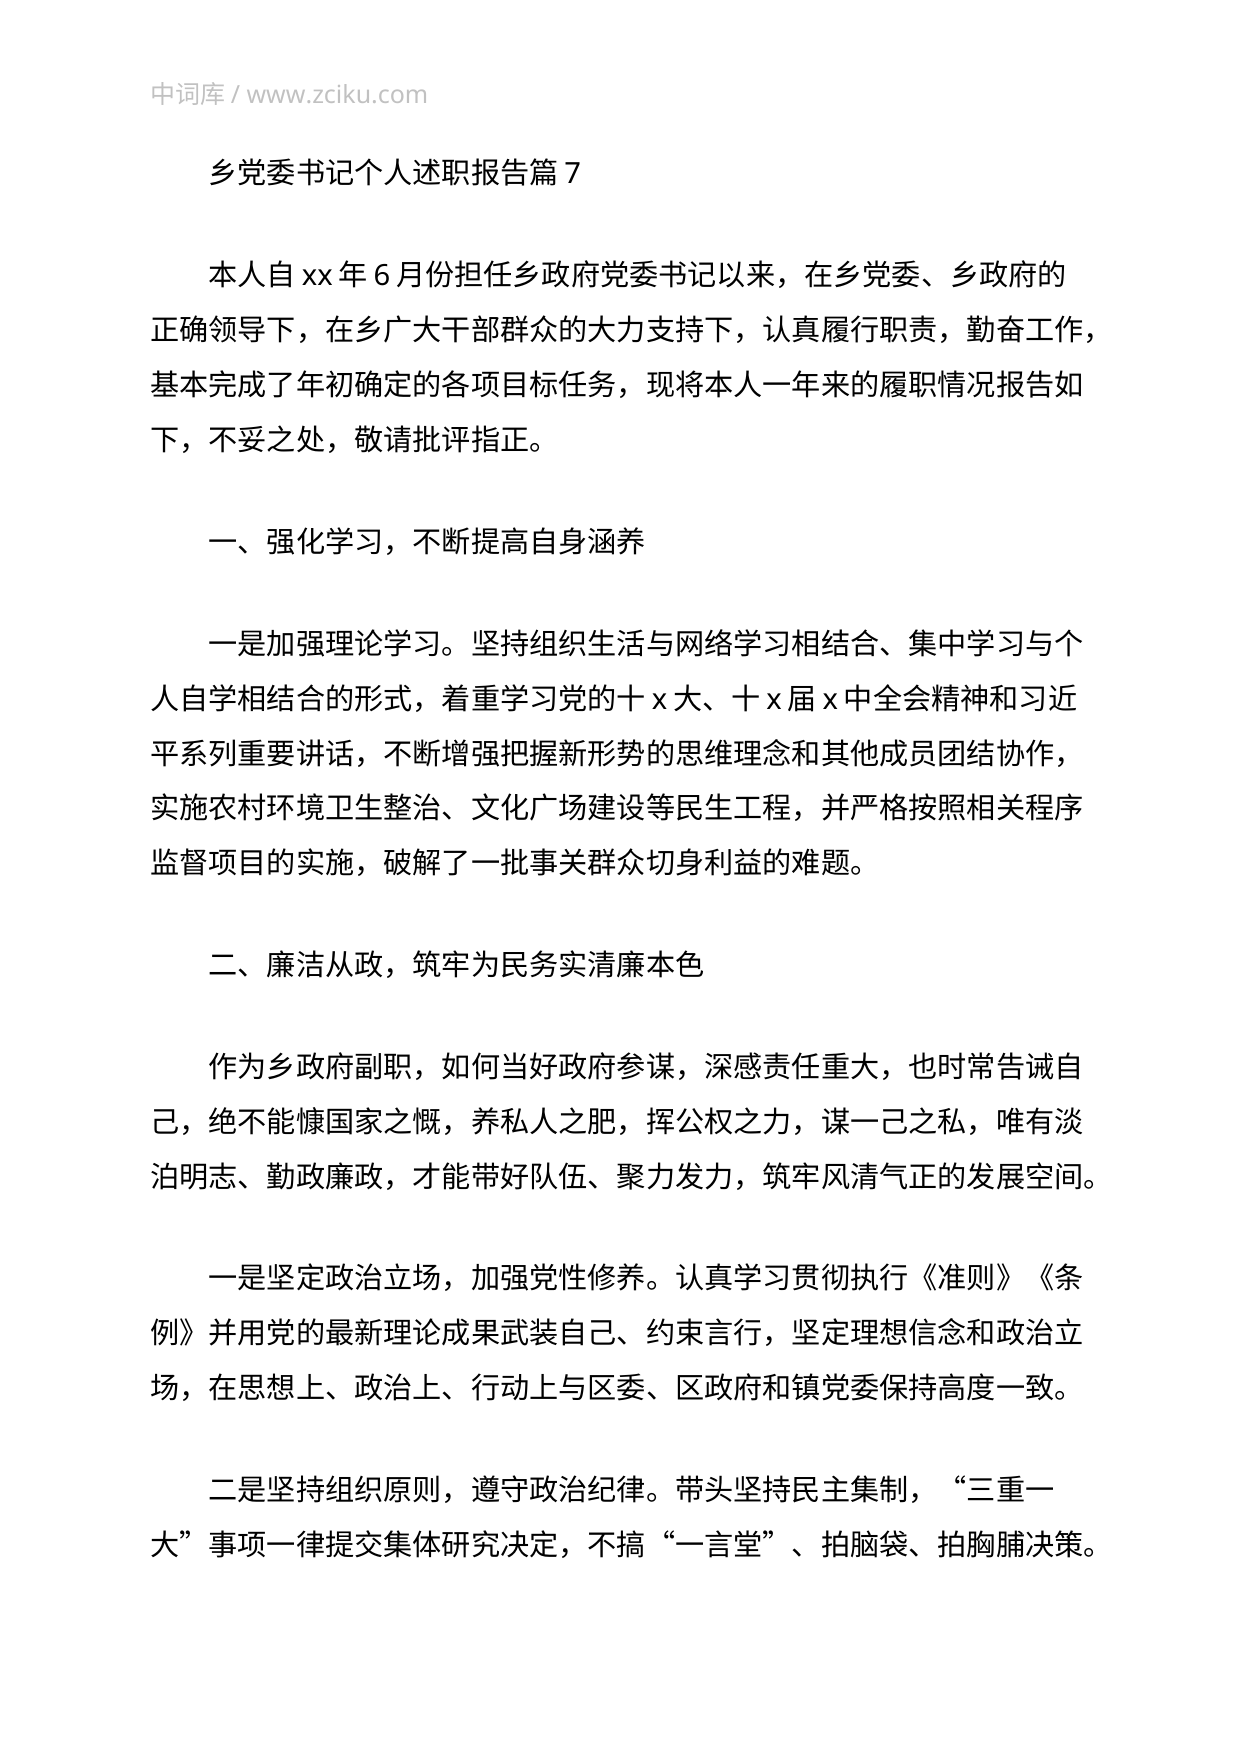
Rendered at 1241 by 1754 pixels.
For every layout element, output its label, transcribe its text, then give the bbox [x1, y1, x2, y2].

text 本人自xx年6月份担任乡政府党委书记以来，在乡党委、乡政府的正确领导下，在乡广大干部群众的大力支持下，认真履行职责，勤奋工作，基本完成了年初确定的各项目标任务，现将本人一年来的履职情况报告如下，不妥之处，敬请批评指正。 [150, 252, 1090, 459]
text 乡党委书记个人述职报告篇7 [150, 150, 1090, 192]
text 一是加强理论学习。坚持组织生活与网络学习相结合、集中学习与个人自学相结合的形式，着重学习党的十x大、十x届x中全会精神和习近平系列重要讲话，不断增强把握新形势的思维理念和其他成员团结协作，实施农村环境卫生整治、文化广场建设等民生工程，并严格按照相关程序监督项目的实施，破解了一批事关群众切身利益的难题。 [150, 620, 1090, 882]
text 二、廉洁从政，筑牢为民务实清廉本色 [150, 942, 1090, 984]
text 一是坚定政治立场，加强党性修养。认真学习贯彻执行《准则》《条例》并用党的最新理论成果武装自己、约束言行，坚定理想信念和政治立场，在思想上、政治上、行动上与区委、区政府和镇党委保持高度一致。 [150, 1255, 1090, 1407]
text 一、强化学习，不断提高自身涵养 [150, 518, 1090, 561]
text 作为乡政府副职，如何当好政府参谋，深感责任重大，也时常告诫自己，绝不能慷国家之慨，养私人之肥，挥公权之力，谋一己之私，唯有淡泊明志、勤政廉政，才能带好队伍、聚力发力，筑牢风清气正的发展空间。 [150, 1043, 1090, 1196]
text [150, 1467, 1090, 1564]
